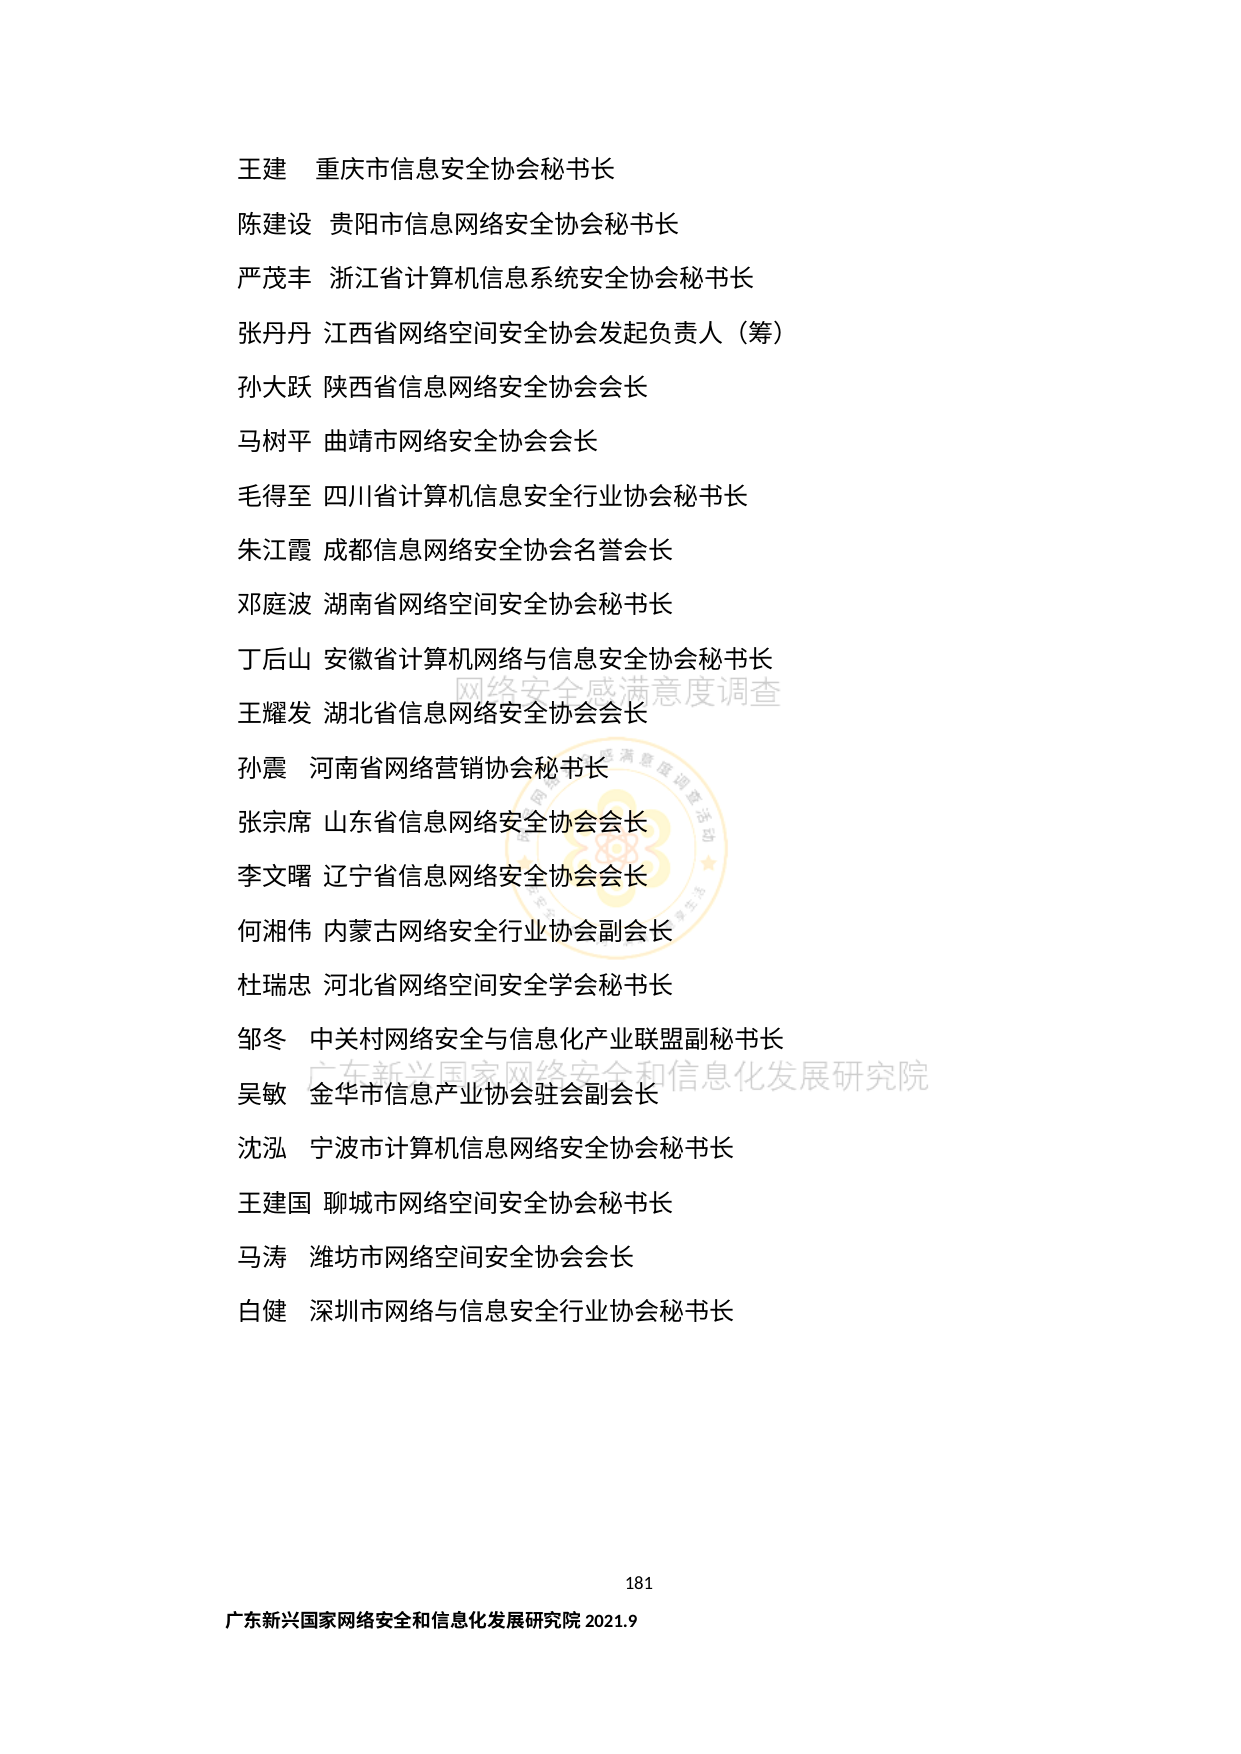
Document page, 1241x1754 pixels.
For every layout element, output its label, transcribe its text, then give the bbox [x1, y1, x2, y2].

text 马树平 曲靖市网络安全协会会长 [187, 422, 1053, 458]
text 白健 深圳市网络与信息安全行业协会秘书长 [187, 1292, 1053, 1328]
text 张宗席 山东省信息网络安全协会会长 [187, 802, 1053, 839]
text 朱江霞 成都信息网络安全协会名誉会长 [187, 531, 1053, 567]
text 王耀发 湖北省信息网络安全协会会长 [187, 694, 1053, 730]
text 丁后山 安徽省计算机网络与信息安全协会秘书长 [187, 639, 1053, 676]
text 马涛 潍坊市网络空间安全协会会长 [187, 1237, 1053, 1274]
text 张丹丹 江西省网络空间安全协会发起负责人（筹） [187, 313, 1053, 349]
text 何湘伟 内蒙古网络安全行业协会副会长 [187, 911, 1053, 947]
text 严茂丰 浙江省计算机信息系统安全协会秘书长 [187, 259, 1053, 295]
text 沈泓 宁波市计算机信息网络安全协会秘书长 [187, 1129, 1053, 1165]
text 吴敏 金华市信息产业协会驻会副会长 [187, 1074, 1053, 1111]
text 李文曙 辽宁省信息网络安全协会会长 [187, 857, 1053, 893]
text 杜瑞忠 河北省网络空间安全学会秘书长 [187, 966, 1053, 1002]
text 邓庭波 湖南省网络空间安全协会秘书长 [187, 585, 1053, 621]
text 孙震 河南省网络营销协会秘书长 [187, 748, 1053, 784]
text 王建 重庆市信息安全协会秘书长 [187, 150, 1053, 186]
text 孙大跃 陕西省信息网络安全协会会长 [187, 367, 1053, 404]
text 毛得至 四川省计算机信息安全行业协会秘书长 [187, 476, 1053, 512]
text 王建国 聊城市网络空间安全协会秘书长 [187, 1183, 1053, 1219]
text 邹冬 中关村网络安全与信息化产业联盟副秘书长 [187, 1020, 1053, 1056]
text 陈建设 贵阳市信息网络安全协会秘书长 [187, 204, 1053, 241]
